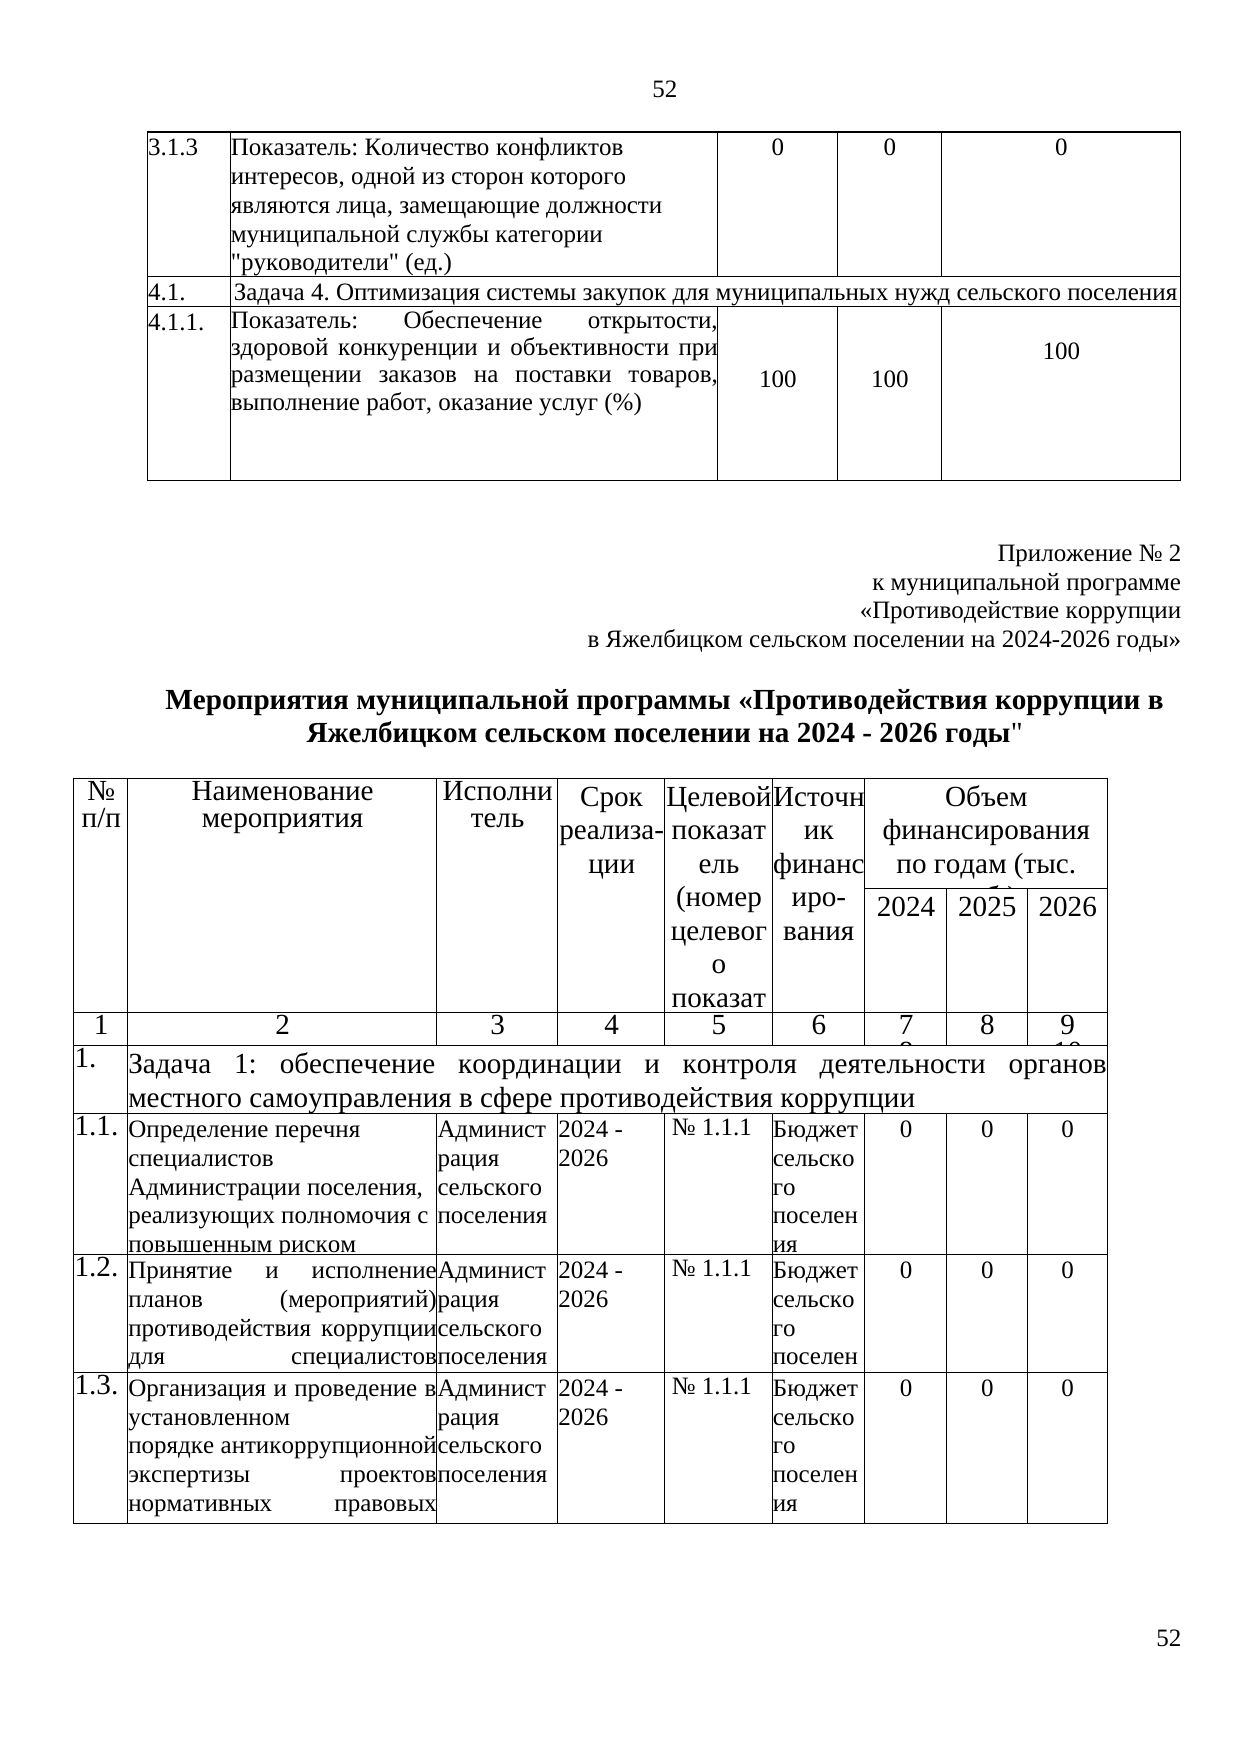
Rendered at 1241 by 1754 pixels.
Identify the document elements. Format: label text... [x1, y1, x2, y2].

table_cell 3 [437, 1013, 557, 1045]
table_cell 1. [74, 1046, 127, 1113]
table_cell Бюджет сельского поселения [773, 1114, 864, 1254]
table_cell 2025 [947, 889, 1027, 1012]
table_cell 9 10 11 [1028, 1013, 1107, 1045]
table_cell 2024 -2026 [558, 1114, 664, 1254]
table_cell 0 [865, 1114, 946, 1254]
table_cell № 1.1.1 [665, 1373, 772, 1523]
table_cell 2024 -2026 [558, 1255, 664, 1372]
table_cell 1.3. [74, 1373, 127, 1523]
table_cell Задача 4. Оптимизация системы закупок для муниципальных нужд сельского поселения [231, 277, 1180, 306]
table_cell 2024 [865, 889, 946, 1012]
table_cell 0 [865, 1373, 946, 1523]
table_cell Показатель: Количество конфликтов интересов, одной из сторон которого являются лица, замещающие должности муниципальной службы категории "руководители" (ед.) [231, 133, 717, 276]
table_header Наименование мероприятия [128, 779, 436, 1012]
text Приложение № 2 [148, 538, 1181, 567]
table_cell № 1.1.1 [665, 1114, 772, 1254]
table_cell 4.1.1. [148, 307, 230, 479]
table_cell 4.1. [148, 277, 230, 306]
table_cell 0 [1028, 1255, 1107, 1372]
table_cell 7 8 9 [865, 1013, 946, 1045]
table_header Срок реализации [558, 779, 664, 1012]
table_cell 6 [773, 1013, 864, 1045]
table_cell 0 [947, 1114, 1027, 1254]
table_cell 0 [947, 1255, 1027, 1372]
table_cell Администрация сельского поселения [437, 1114, 557, 1254]
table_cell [773, 1373, 864, 1523]
table_cell Задача 1: обеспечение координации и контроля деятельности органов местного самоуправления в сфере противодействия коррупции [128, 1046, 1107, 1113]
table_cell Бюджет сельского поселения [773, 1255, 864, 1372]
text «Противодействие коррупции [148, 596, 1181, 624]
table_cell 2026 [1028, 889, 1107, 1012]
text Мероприятия муниципальной программы «Противодействия коррупции в Яжелбицком сельском поселении на 2024 - 2026 годы" [148, 682, 1181, 749]
table_cell Администрация сельского поселения [437, 1255, 557, 1372]
table_cell Показатель: Обеспечение открытости, здоровой конкуренции и объективности при размещении заказов на поставки товаров, выполнение работ, оказание услуг (%) [231, 307, 717, 479]
table_cell 0 [1028, 1114, 1107, 1254]
table_header Целевой показатель (номер целевого показателя из паспорта программы) [665, 779, 772, 1012]
table_cell Организация и проведение в установленном порядке антикоррупционной экспертизы проектов нормативных правовых актов, нормативных правовых актов Яжелбицкого сельского поселения [128, 1373, 436, 1523]
table_cell 0 [1028, 1373, 1107, 1523]
table_cell 1.1. [74, 1114, 127, 1254]
table_header Объем финансирования по годам (тыс. руб.) [865, 779, 1107, 888]
table_cell 100 [942, 307, 1180, 479]
text к муниципальной программе [148, 567, 1181, 596]
text в Яжелбицком сельском поселении на 2024-2026 годы» [148, 624, 1181, 653]
table_header № п/п [74, 779, 127, 1012]
table_header Источник финансирования [773, 779, 864, 1012]
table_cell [437, 1373, 557, 1523]
table_cell 0 [942, 133, 1180, 276]
table_cell 0 [838, 133, 941, 276]
table_cell 0 [947, 1373, 1027, 1523]
table_cell 0 [865, 1255, 946, 1372]
table_cell 8 [947, 1013, 1027, 1045]
table_cell Определение перечня специалистов Администрации поселения, реализующих полномочия с повышенным риском возникновения коррупции, на основе анализа их функций [128, 1114, 436, 1254]
table_header Исполнитель [437, 779, 557, 1012]
table_cell 2024 -2026 [558, 1373, 664, 1523]
table_cell 1 [74, 1013, 127, 1045]
table_cell 5 [665, 1013, 772, 1045]
table_cell 100 [838, 307, 941, 479]
table_cell 3.1.3 [148, 133, 230, 276]
table_cell Принятие и исполнение планов (мероприятий) противодействия коррупции для специалистов Администрации поселения [128, 1255, 436, 1372]
table_cell 100 [718, 307, 837, 479]
table_cell 4 [558, 1013, 664, 1045]
table_cell 2 [128, 1013, 436, 1045]
table_cell 1.2. [74, 1255, 127, 1372]
table_cell 0 [718, 133, 837, 276]
table_cell № 1.1.1 [665, 1255, 772, 1372]
